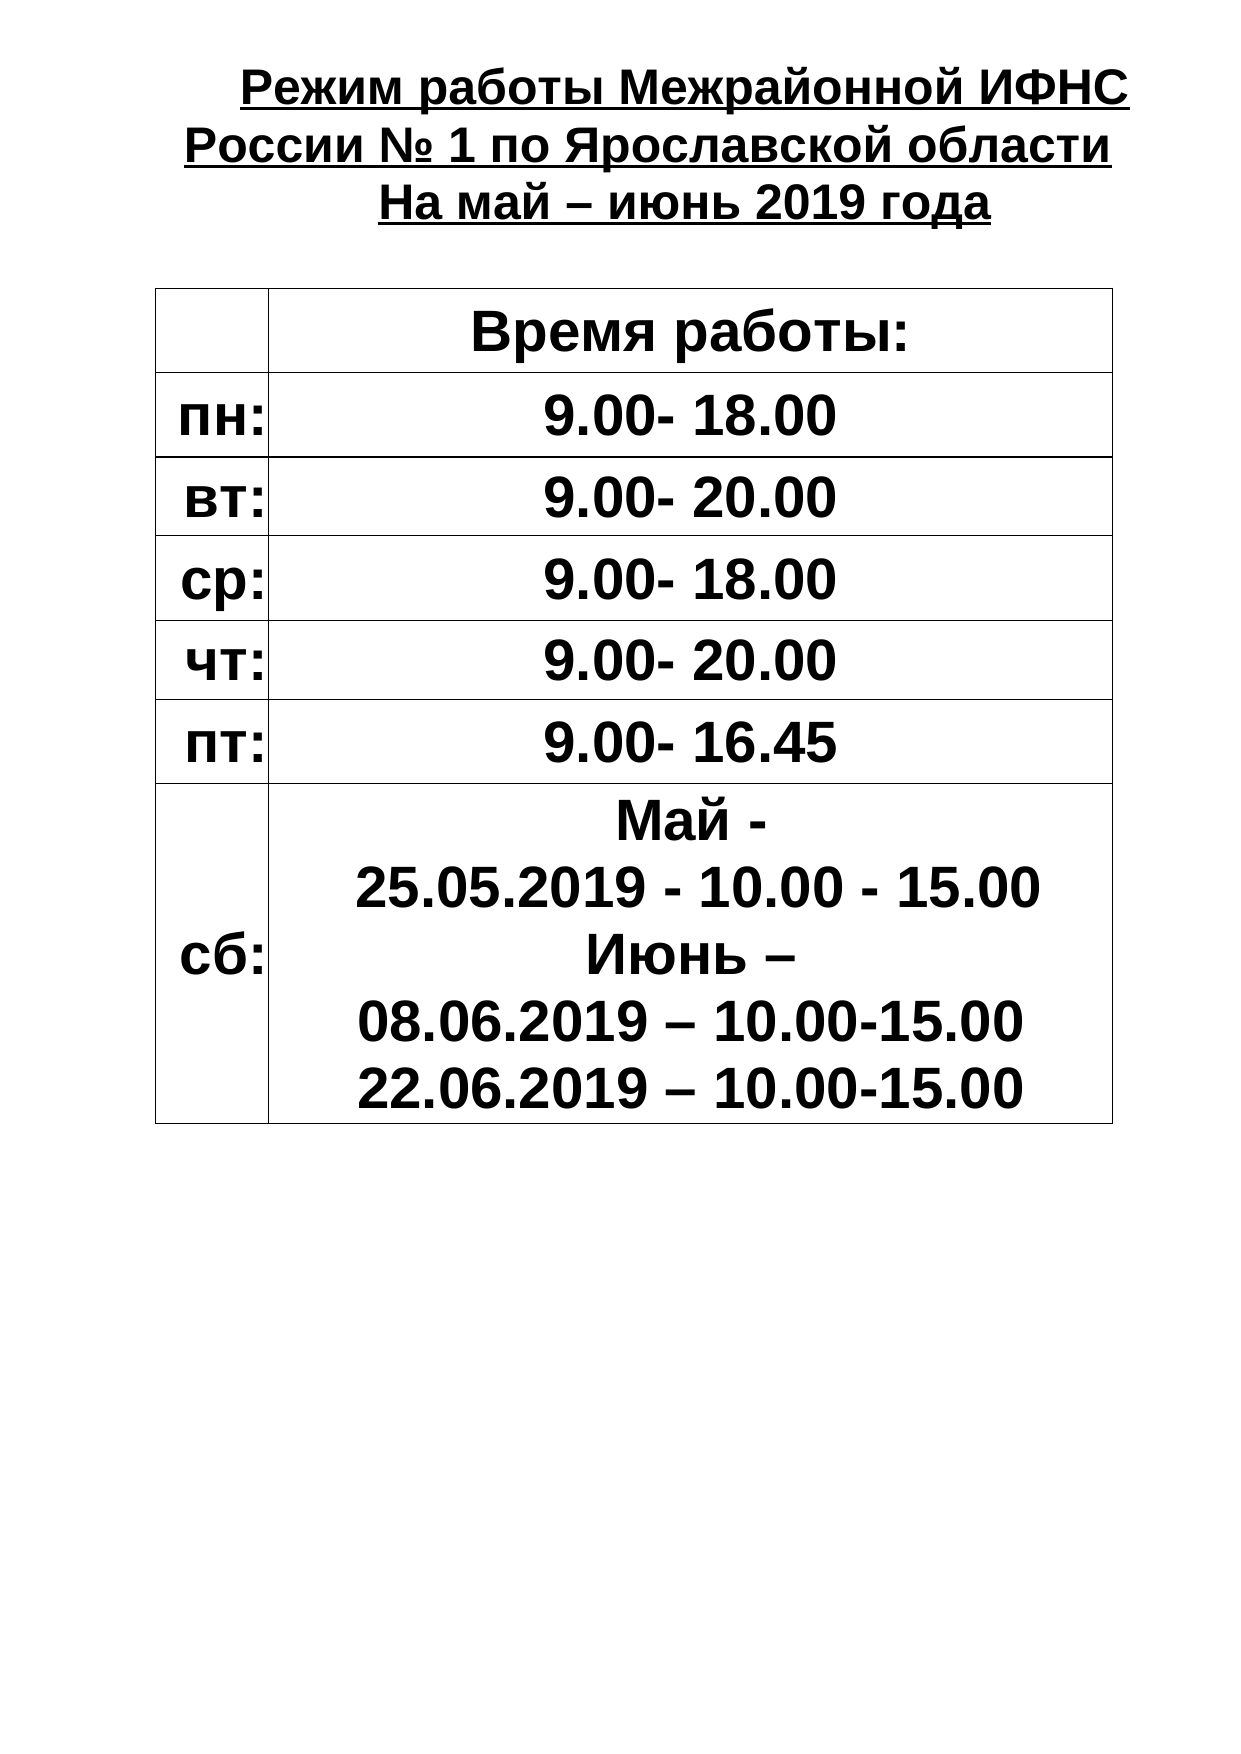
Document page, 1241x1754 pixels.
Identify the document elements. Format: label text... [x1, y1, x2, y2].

table_cell пн: [156, 373, 268, 456]
table_cell Май - 25.05.2019 - 10.00 - 15.00 Июнь – 08.06.2019 – 10.00-15.00 22.06.2019 – 10.00-15.00 [269, 784, 1112, 1123]
text На май – июнь 2019 года [144, 172, 1152, 230]
table_cell вт: [156, 458, 268, 535]
table_cell ср: [156, 536, 268, 620]
table_cell 9.00- 18.00 [269, 373, 1112, 456]
table_cell 9.00- 20.00 [269, 621, 1112, 699]
table_cell 9.00- 16.45 [269, 700, 1112, 783]
table_cell чт: [156, 621, 268, 699]
text Режим работы Межрайонной ИФНС России № 1 по Ярославской области [144, 57, 1152, 172]
table_cell 9.00- 20.00 [269, 458, 1112, 535]
table_header [156, 289, 268, 372]
table_cell 9.00- 18.00 [269, 536, 1112, 620]
table_cell сб: [156, 784, 268, 1123]
table_header Время работы: [269, 289, 1112, 372]
table_cell пт: [156, 700, 268, 783]
